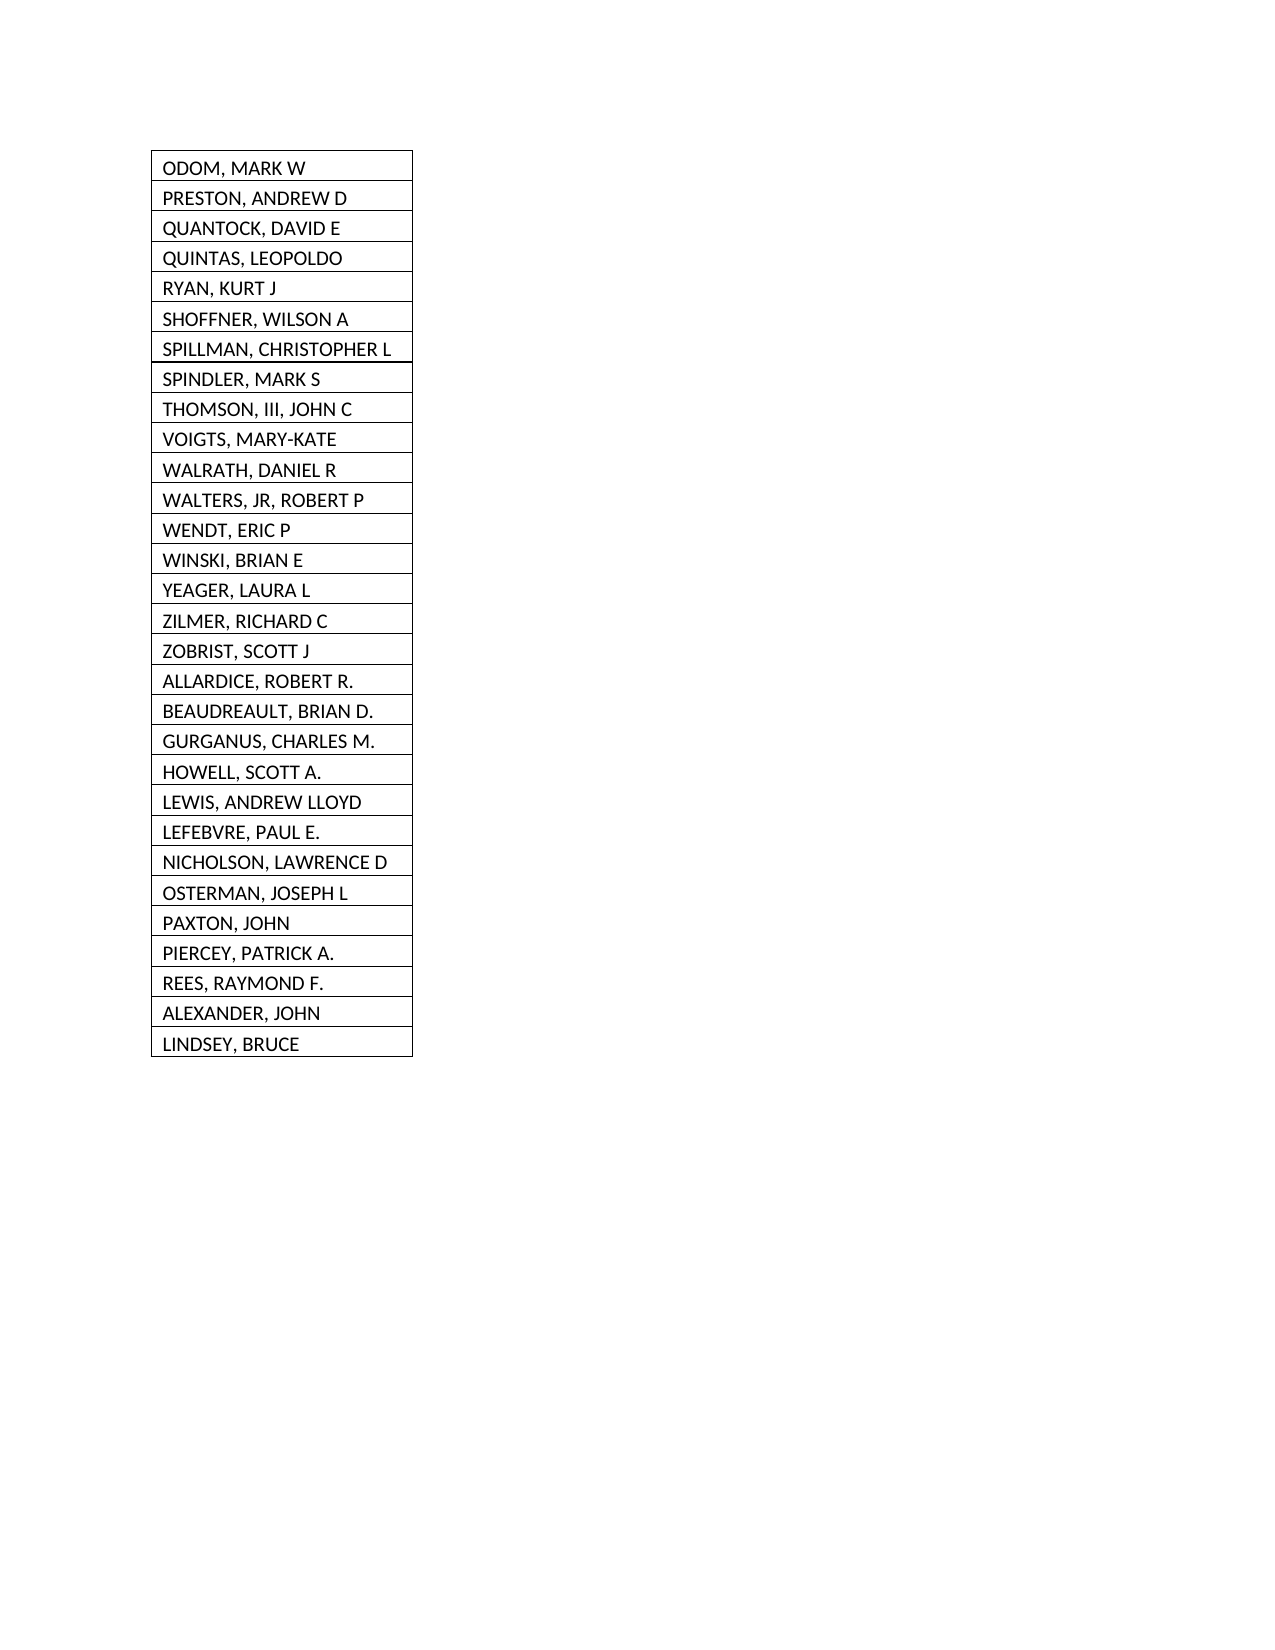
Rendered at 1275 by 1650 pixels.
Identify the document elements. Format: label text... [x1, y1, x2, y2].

table_cell THOMSON, III, JOHN C [152, 393, 412, 422]
table_cell ZOBRIST, SCOTT J [152, 634, 412, 663]
table_cell RYAN, KURT J [152, 272, 412, 301]
table_cell HOWELL, SCOTT A. [152, 755, 412, 784]
table_cell ODOM, MARK W [152, 151, 412, 180]
table_cell PIERCEY, PATRICK A. [152, 936, 412, 966]
table_cell SPINDLER, MARK S [152, 363, 412, 392]
table_cell BEAUDREAULT, BRIAN D. [152, 695, 412, 724]
table_cell WALTERS, JR, ROBERT P [152, 483, 412, 512]
table_cell WENDT, ERIC P [152, 514, 412, 543]
table_cell REES, RAYMOND F. [152, 967, 412, 996]
table_cell LEWIS, ANDREW LLOYD [152, 785, 412, 814]
table_cell YEAGER, LAURA L [152, 574, 412, 603]
table_cell GURGANUS, CHARLES M. [152, 725, 412, 754]
table_cell ALLARDICE, ROBERT R. [152, 665, 412, 694]
table_cell WALRATH, DANIEL R [152, 453, 412, 482]
table_cell ZILMER, RICHARD C [152, 604, 412, 633]
table_cell PRESTON, ANDREW D [152, 181, 412, 210]
table_cell LEFEBVRE, PAUL E. [152, 816, 412, 845]
table_cell ALEXANDER, JOHN [152, 997, 412, 1026]
table_cell SHOFFNER, WILSON A [152, 302, 412, 331]
table_cell OSTERMAN, JOSEPH L [152, 876, 412, 905]
table_cell SPILLMAN, CHRISTOPHER L [152, 332, 412, 361]
table_cell WINSKI, BRIAN E [152, 544, 412, 573]
table_cell LINDSEY, BRUCE [152, 1027, 412, 1056]
table_cell QUANTOCK, DAVID E [152, 211, 412, 241]
table_cell VOIGTS, MARY-KATE [152, 423, 412, 452]
table_cell NICHOLSON, LAWRENCE D [152, 846, 412, 875]
table_cell QUINTAS, LEOPOLDO [152, 242, 412, 271]
table_cell PAXTON, JOHN [152, 906, 412, 935]
